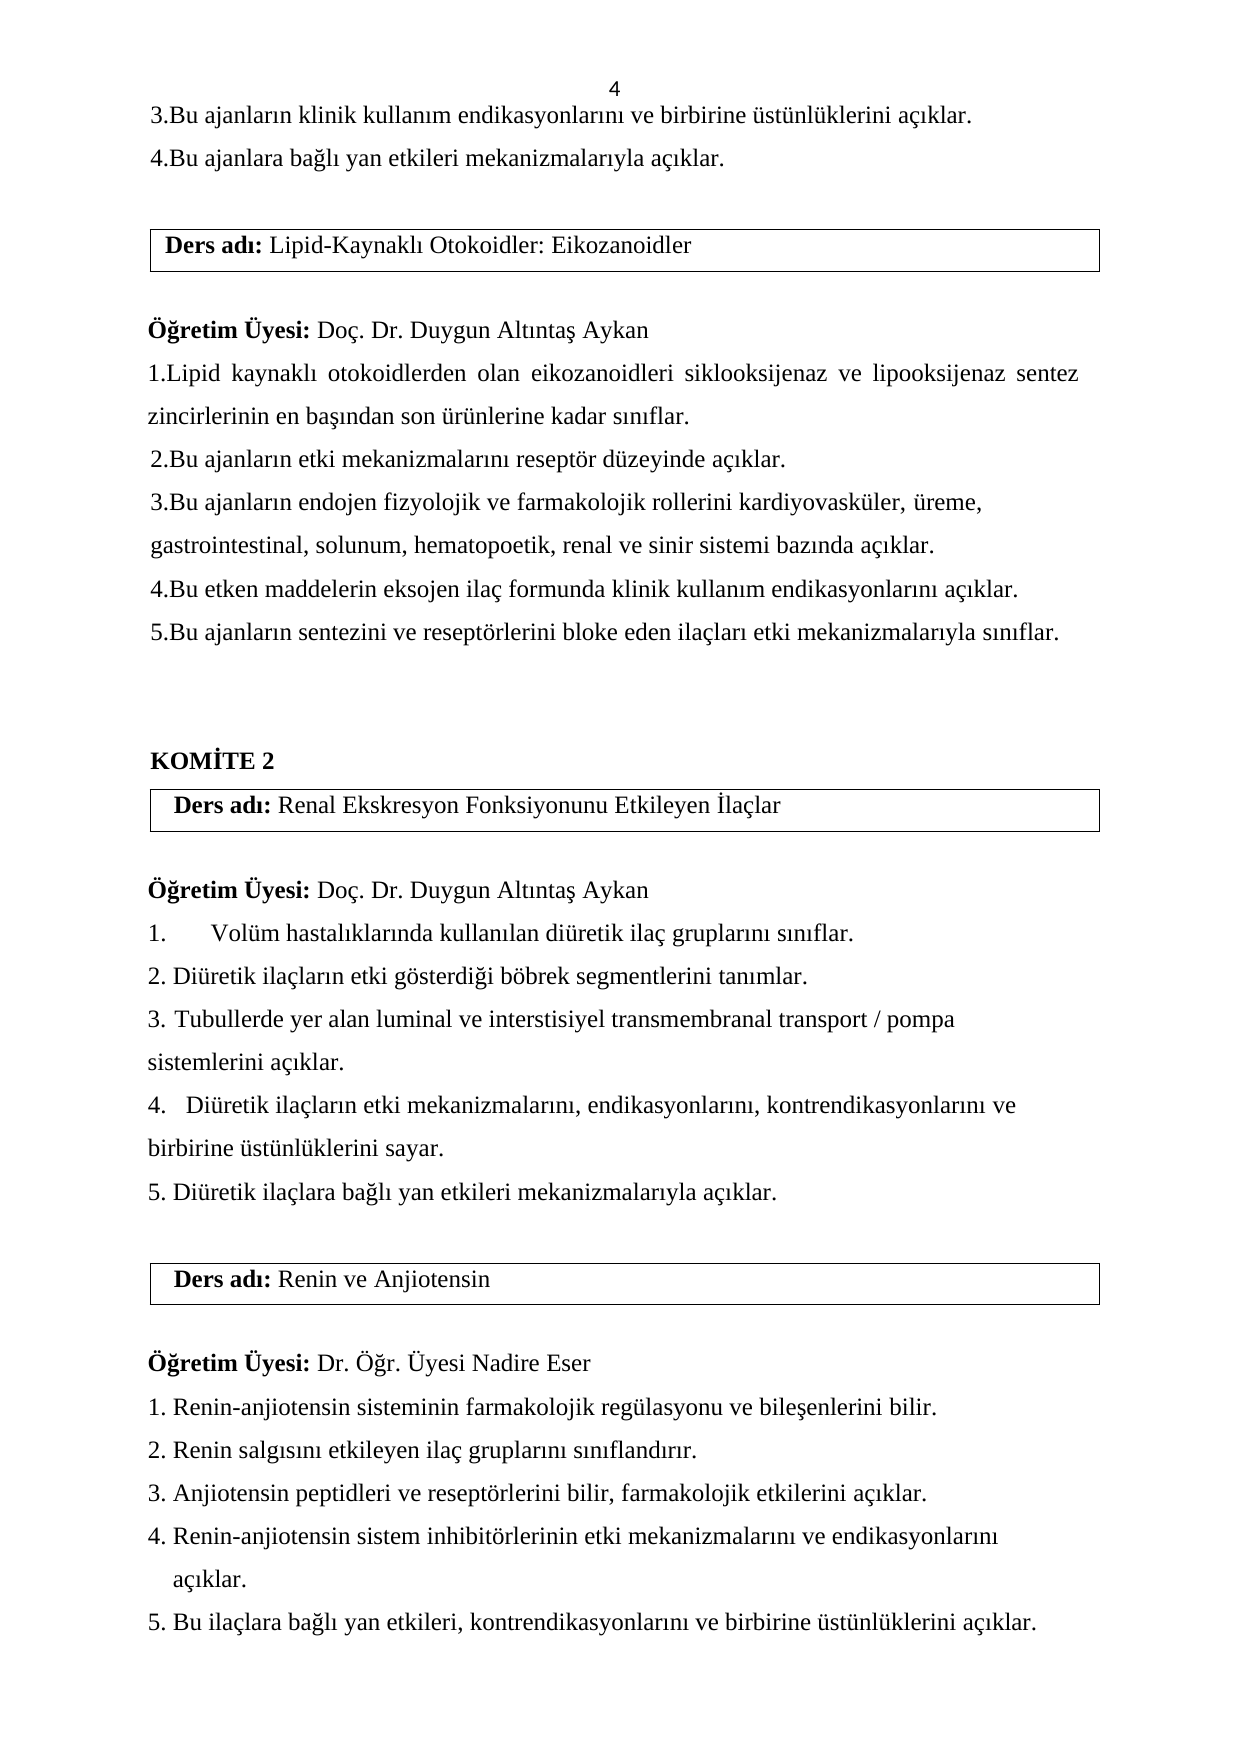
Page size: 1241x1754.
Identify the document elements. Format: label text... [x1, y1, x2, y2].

text 5.Bu ajanların sentezini ve reseptörlerini bloke eden ilaçları etki mekanizmalarıyla sınıflar. [150, 617, 1076, 646]
text 3.Bu ajanların endojen fizyolojik ve farmakolojik rollerini kardiyovasküler, üreme, gastrointestinal, solunum, hematopoetik, renal ve sinir sistemi bazında açıklar. [150, 487, 1095, 559]
list Renin-anjiotensin sistem inhibitörlerinin etki mekanizmalarını ve endikasyonlarını açıklar. [148, 1521, 1076, 1593]
text Öğretim Üyesi: Doç. Dr. Duygun Altıntaş Aykan [147, 875, 1076, 903]
list Diüretik ilaçların etki mekanizmalarını, endikasyonlarını, kontrendikasyonlarını ve birbirine üstünlüklerini sayar. [148, 1090, 1076, 1162]
list Anjiotensin peptidleri ve reseptörlerini bilir, farmakolojik etkilerini açıklar. [148, 1478, 1076, 1507]
list Tubullerde yer alan luminal ve interstisiyel transmembranal transport / pompa sistemlerini açıklar. [147, 1004, 1076, 1076]
list Renin salgısını etkileyen ilaç gruplarını sınıflandırır. [148, 1435, 1076, 1463]
table_header Ders adı: Renin ve Anjiotensin [151, 1264, 1099, 1304]
list Diüretik ilaçların etki gösterdiği böbrek segmentlerini tanımlar. [148, 961, 1076, 990]
text 4.Bu ajanlara bağlı yan etkileri mekanizmalarıyla açıklar. [150, 143, 1076, 172]
list Bu ilaçlara bağlı yan etkileri, kontrendikasyonlarını ve birbirine üstünlüklerini açıklar. [148, 1607, 1076, 1636]
list Diüretik ilaçlara bağlı yan etkileri mekanizmalarıyla açıklar. [148, 1177, 1076, 1205]
text 3.Bu ajanların klinik kullanım endikasyonlarını ve birbirine üstünlüklerini açıklar. [150, 100, 1076, 129]
table_header Ders adı: Lipid-Kaynaklı Otokoidler: Eikozanoidler [151, 230, 1099, 271]
subtitle KOMİTE 2 [150, 746, 668, 775]
text Öğretim Üyesi: Dr. Öğr. Üyesi Nadire Eser [147, 1348, 1076, 1377]
text 4.Bu etken maddelerin eksojen ilaç formunda klinik kullanım endikasyonlarını açıklar. [150, 574, 1076, 602]
list Renin-anjiotensin sisteminin farmakolojik regülasyonu ve bileşenlerini bilir. [148, 1392, 1076, 1420]
list Volüm hastalıklarında kullanılan diüretik ilaç gruplarını sınıflar. [148, 918, 1076, 947]
table_header Ders adı: Renal Ekskresyon Fonksiyonunu Etkileyen İlaçlar [151, 790, 1099, 831]
text 2.Bu ajanların etki mekanizmalarını reseptör düzeyinde açıklar. [150, 444, 1076, 473]
text 1.Lipid kaynaklı otokoidlerden olan eikozanoidleri siklooksijenaz ve lipooksijenaz sentez zincirlerinin en başından son ürünlerine kadar sınıflar. [147, 358, 1080, 430]
text Öğretim Üyesi: Doç. Dr. Duygun Altıntaş Aykan [147, 315, 1080, 344]
